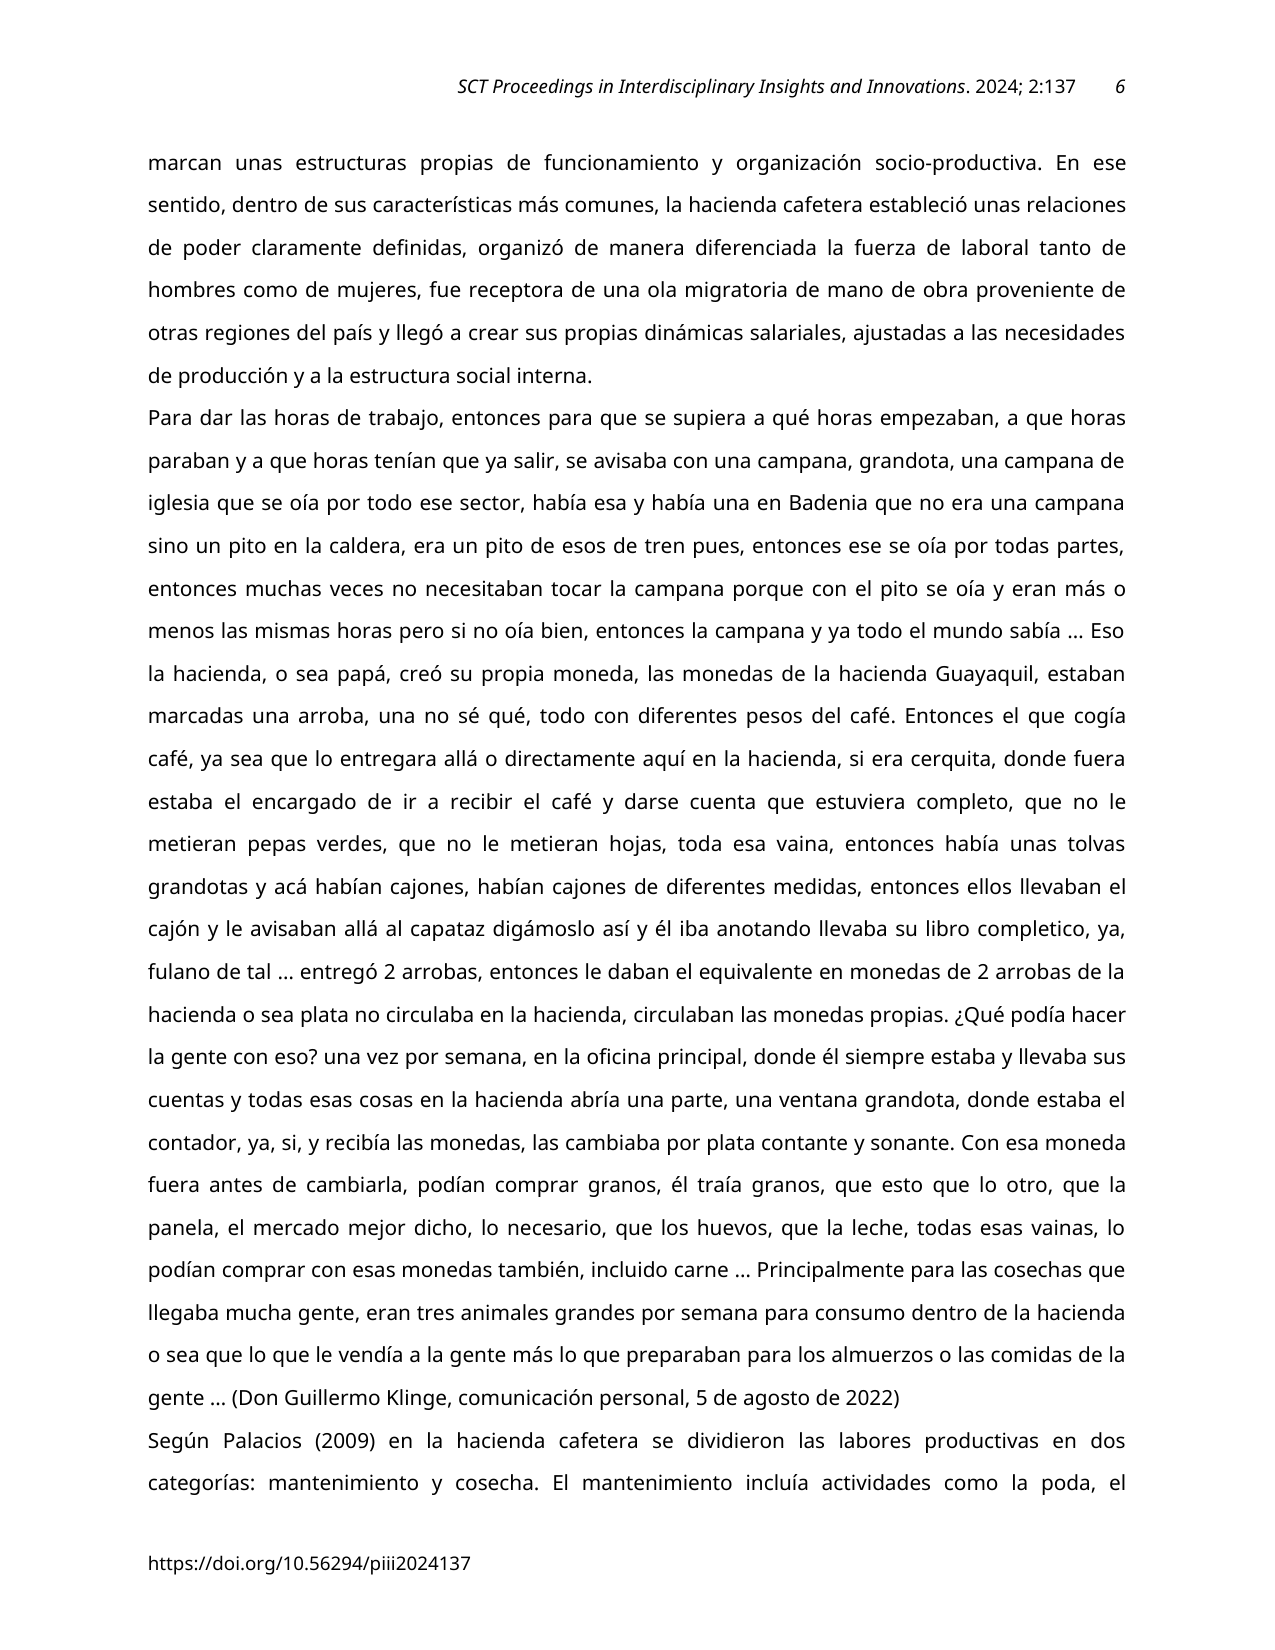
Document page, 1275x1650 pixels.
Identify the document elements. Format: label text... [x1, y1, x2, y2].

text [148, 148, 1127, 389]
text Para dar las horas de trabajo, entonces para que se supiera a qué horas empezaban, a que horas paraban y a que horas tenían que ya salir, se avisaba con una campana, grandota, una campana de iglesia que se oía por todo ese sector, había esa y había una en Badenia que no era una campana sino un pito en la caldera, era un pito de esos de tren pues, entonces ese se oía por todas partes, entonces muchas veces no necesitaban tocar la campana porque con el pito se oía y eran más o menos las mismas horas pero si no oía bien, entonces la campana y ya todo el mundo sabía … Eso la hacienda, o sea papá, creó su propia moneda, las monedas de la hacienda Guayaquil, estaban marcadas una arroba, una no sé qué, todo con diferentes pesos del café. Entonces el que cogía café, ya sea que lo entregara allá o directamente aquí en la hacienda, si era cerquita, donde fuera estaba el encargado de ir a recibir el café y darse cuenta que estuviera completo, que no le metieran pepas verdes, que no le metieran hojas, toda esa vaina, entonces había unas tolvas grandotas y acá habían cajones, habían cajones de diferentes medidas, entonces ellos llevaban el cajón y le avisaban allá al capataz digámoslo así y él iba anotando llevaba su libro completico, ya, fulano de tal … entregó 2 arrobas, entonces le daban el equivalente en monedas de 2 arrobas de la hacienda o sea plata no circulaba en la hacienda, circulaban las monedas propias. ¿Qué podía hacer la gente con eso? una vez por semana, en la oficina principal, donde él siempre estaba y llevaba sus cuentas y todas esas cosas en la hacienda abría una parte, una ventana grandota, donde estaba el contador, ya, si, y recibía las monedas, las cambiaba por plata contante y sonante. Con esa moneda fuera antes de cambiarla, podían comprar granos, él traía granos, que esto que lo otro, que la panela, el mercado mejor dicho, lo necesario, que los huevos, que la leche, todas esas vainas, lo podían comprar con esas monedas también, incluido carne … Principalmente para las cosechas que llegaba mucha gente, eran tres animales grandes por semana para consumo dentro de la hacienda o sea que lo que le vendía a la gente más lo que preparaban para los almuerzos o las comidas de la gente … (Don Guillermo Klinge, comunicación personal, 5 de agosto de 2022) [148, 403, 1127, 1412]
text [148, 1426, 1127, 1497]
